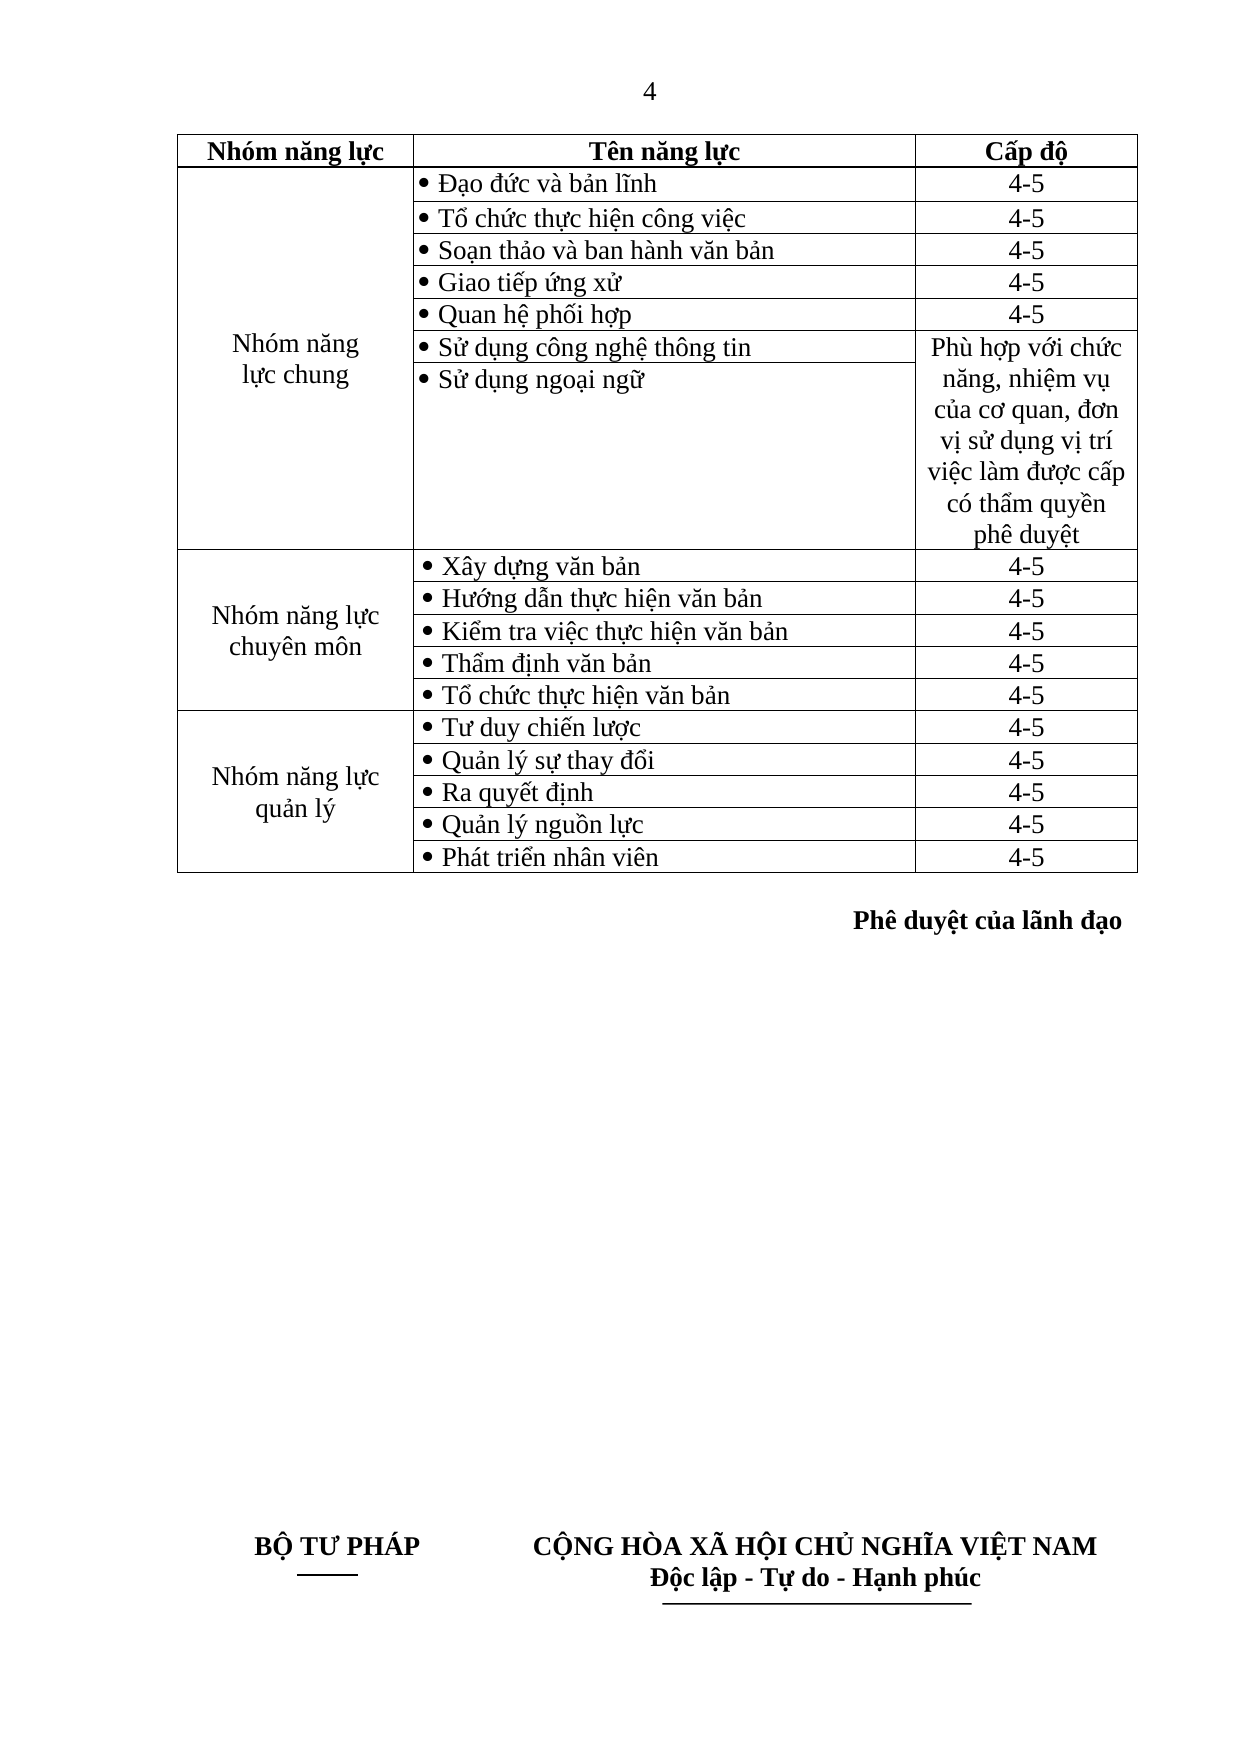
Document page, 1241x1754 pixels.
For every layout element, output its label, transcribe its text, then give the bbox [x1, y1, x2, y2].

table_cell 4-5 [916, 582, 1137, 613]
table_cell Tổ chức thực hiện công việc [414, 202, 915, 233]
table_header Nhóm năng lực [178, 135, 413, 166]
table_cell 4-5 [916, 266, 1137, 298]
table_cell Quản lý nguồn lực [414, 808, 915, 839]
table_cell Hướng dẫn thực hiện văn bản [414, 582, 915, 613]
table_cell Thẩm định văn bản [414, 647, 915, 678]
table_cell Quản lý sự thay đổi [414, 744, 915, 775]
table_cell 4-5 [916, 299, 1137, 330]
table_cell Nhóm năng lực chung [178, 168, 413, 549]
table_cell Tổ chức thực hiện văn bản [414, 679, 915, 710]
table_cell Phát triển nhân viên [414, 841, 915, 872]
table_cell 4-5 [916, 647, 1137, 678]
table_cell 4-5 [916, 711, 1137, 743]
table_cell Giao tiếp ứng xử [414, 266, 915, 298]
table_cell 4-5 [916, 202, 1137, 233]
table_cell 4-5 [916, 615, 1137, 646]
table_cell Kiểm tra việc thực hiện văn bản [414, 615, 915, 646]
table_cell 4-5 [916, 679, 1137, 710]
table_cell 4-5 [916, 550, 1137, 581]
table_cell 4-5 [916, 168, 1137, 201]
table_cell Sử dụng công nghệ thông tin [414, 331, 915, 362]
table_cell Tư duy chiến lược [414, 711, 915, 743]
table_cell Phù hợp với chức năng, nhiệm vụ của cơ quan, đơn vị sử dụng vị trí việc làm được cấp có thẩm quyền phê duyệt [916, 331, 1137, 549]
table_cell Đạo đức và bản lĩnh [414, 168, 915, 201]
table_cell 4-5 [916, 744, 1137, 775]
table_cell Quan hệ phối hợp [414, 299, 915, 330]
table_header CỘNG HÒA XÃ HỘI CHỦ NGHĨA VIỆT NAM Độc lập - Tự do - Hạnh phúc [497, 1530, 1133, 1625]
table_cell Sử dụng ngoại ngữ [414, 363, 915, 549]
table_header Cấp độ [916, 135, 1137, 166]
table_cell 4-5 [916, 841, 1137, 872]
table_cell Xây dựng văn bản [414, 550, 915, 581]
table_cell 4-5 [916, 808, 1137, 839]
table_header Tên năng lực [414, 135, 915, 166]
table_cell Ra quyết định [414, 776, 915, 807]
table_header BỘ TƯ PHÁP [177, 1530, 497, 1625]
table_cell 4-5 [916, 776, 1137, 807]
text Phê duyệt của lãnh đạo [177, 904, 1122, 935]
table_cell 4-5 [916, 234, 1137, 265]
table_cell Nhóm năng lực chuyên môn [178, 550, 413, 710]
table_cell Nhóm năng lực quản lý [178, 711, 413, 872]
table_cell Soạn thảo và ban hành văn bản [414, 234, 915, 265]
